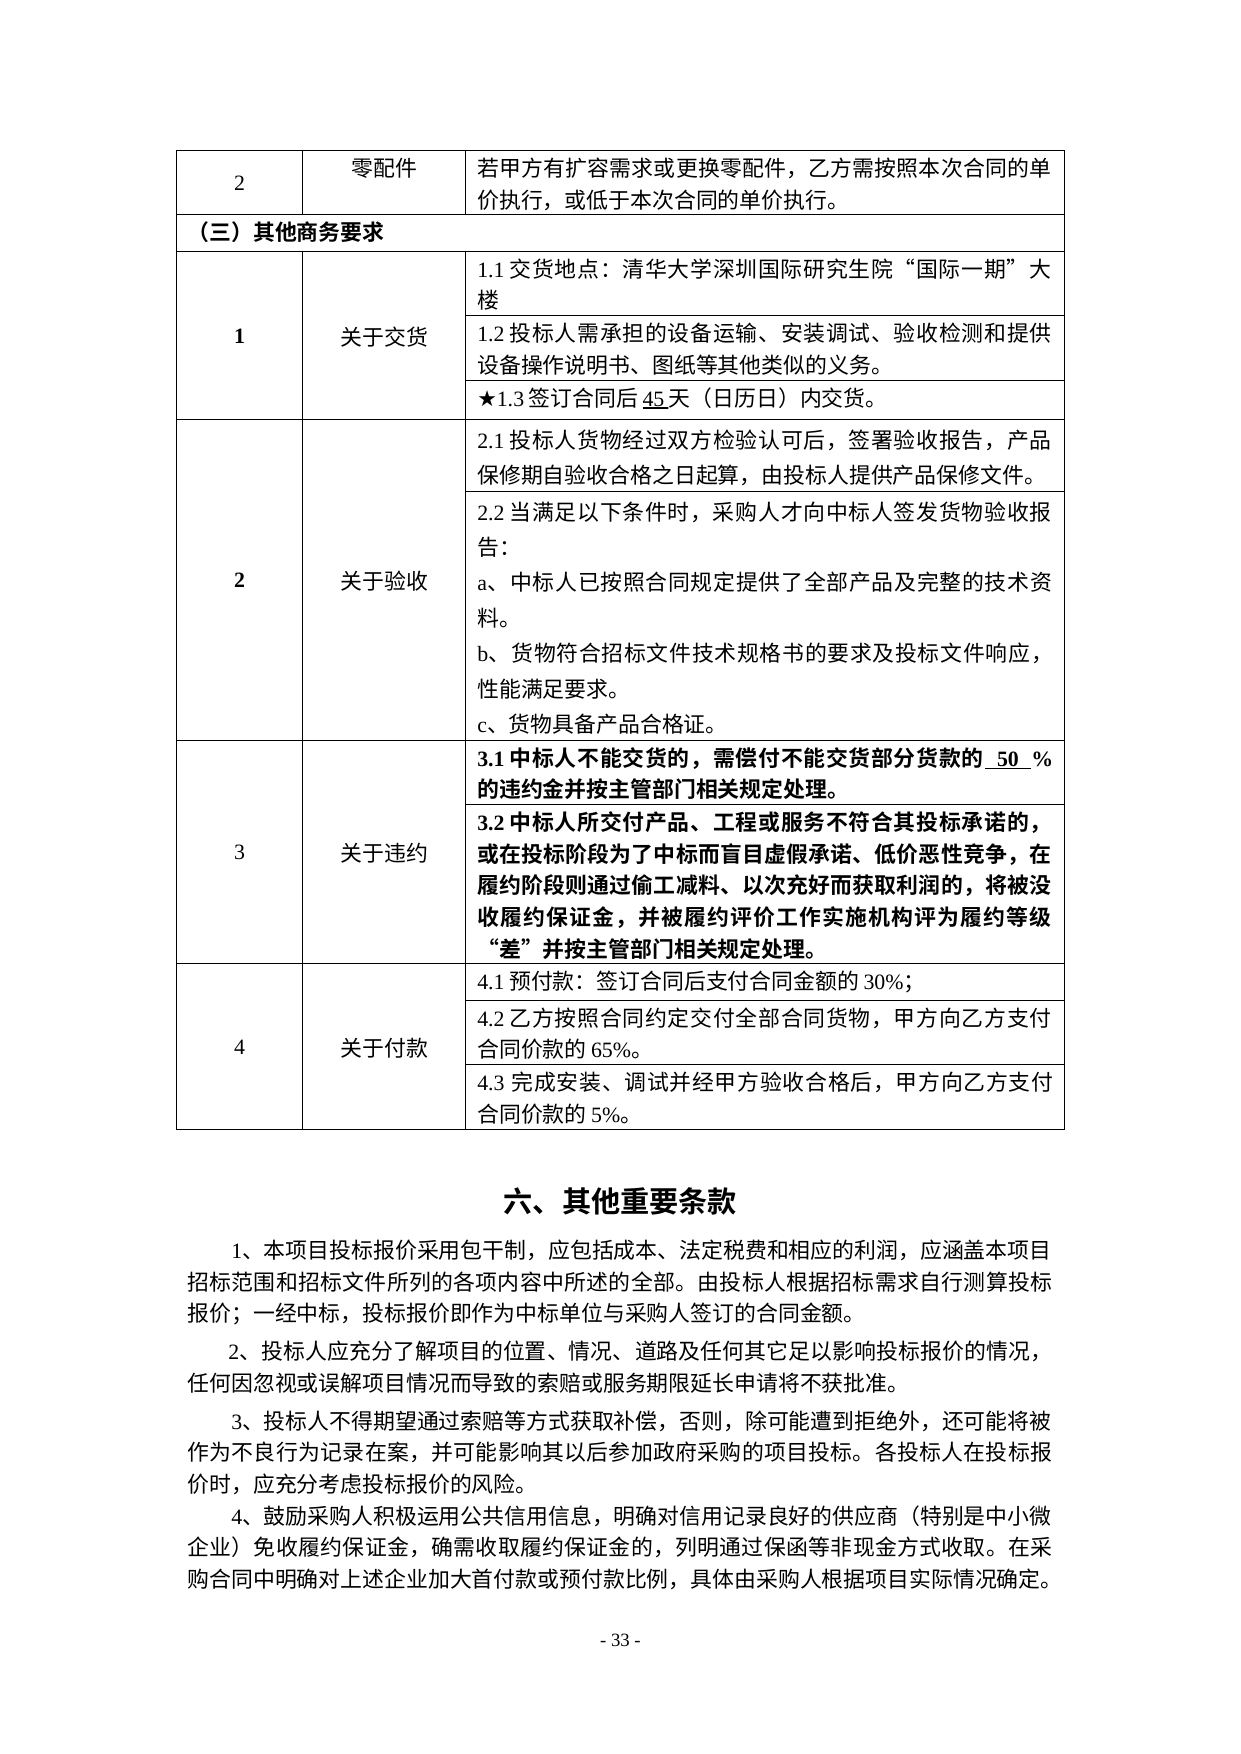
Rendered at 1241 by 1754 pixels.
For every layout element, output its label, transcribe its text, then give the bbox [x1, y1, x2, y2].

table_cell 2 [177, 420, 302, 739]
table_cell 3.1中标人不能交货的，需偿付不能交货部分货款的 50 %的违约金并按主管部门相关规定处理。 [466, 741, 1064, 804]
text 3、投标人不得期望通过索赔等方式获取补偿，否则，除可能遭到拒绝外，还可能将被作为不良行为记录在案，并可能影响其以后参加政府采购的项目投标。各投标人在投标报价时，应充分考虑投标报价的风险。 [187, 1404, 1053, 1499]
table_cell 关于违约 [303, 741, 465, 963]
table_cell ★1.3签订合同后45天（日历日）内交货。 [466, 381, 1064, 419]
table_cell 4.1预付款：签订合同后支付合同金额的30%； [466, 964, 1064, 1000]
text 4、鼓励采购人积极运用公共信用信息，明确对信用记录良好的供应商（特别是中小微企业）免收履约保证金，确需收取履约保证金的，列明通过保函等非现金方式收取。在采购合同中明确对上述企业加大首付款或预付款比例，具体由采购人根据项目实际情况确定。 [187, 1499, 1053, 1594]
table_cell （三）其他商务要求 [177, 215, 1064, 251]
table_cell 1.1交货地点：清华大学深圳国际研究生院“国际一期”大楼 [466, 252, 1064, 315]
table_cell 1.2投标人需承担的设备运输、安装调试、验收检测和提供设备操作说明书、图纸等其他类似的义务。 [466, 316, 1064, 379]
table_cell 零配件 [303, 151, 465, 214]
table_cell 3.2中标人所交付产品、工程或服务不符合其投标承诺的，或在投标阶段为了中标而盲目虚假承诺、低价恶性竞争，在履约阶段则通过偷工减料、以次充好而获取利润的，将被没收履约保证金，并被履约评价工作实施机构评为履约等级“差”并按主管部门相关规定处理。 [466, 805, 1064, 963]
table_cell 3 [177, 741, 302, 963]
subtitle 六、其他重要条款 [187, 1178, 1053, 1220]
table_cell 4.3 完成安装、调试并经甲方验收合格后，甲方向乙方支付合同价款的5%。 [466, 1065, 1064, 1128]
table_cell 4.2乙方按照合同约定交付全部合同货物，甲方向乙方支付合同价款的65%。 [466, 1001, 1064, 1064]
table_cell 2.1投标人货物经过双方检验认可后，签署验收报告，产品保修期自验收合格之日起算，由投标人提供产品保修文件。 [466, 420, 1064, 491]
table_cell 关于验收 [303, 420, 465, 739]
text 1、本项目投标报价采用包干制，应包括成本、法定税费和相应的利润，应涵盖本项目招标范围和招标文件所列的各项内容中所述的全部。由投标人根据招标需求自行测算投标报价；一经中标，投标报价即作为中标单位与采购人签订的合同金额。 [187, 1233, 1053, 1328]
text 2、投标人应充分了解项目的位置、情况、道路及任何其它足以影响投标报价的情况，任何因忽视或误解项目情况而导致的索赔或服务期限延长申请将不获批准。 [187, 1334, 1053, 1397]
table_cell 4 [177, 964, 302, 1128]
table_cell 1 [177, 252, 302, 419]
table_cell 关于交货 [303, 252, 465, 419]
table_cell 2.2当满足以下条件时，采购人才向中标人签发货物验收报告： a、中标人已按照合同规定提供了全部产品及完整的技术资料。 b、货物符合招标文件技术规格书的要求及投标文件响应，性能满足要求。 c、货物具备产品合格证。 [466, 492, 1064, 739]
table_cell 若甲方有扩容需求或更换零配件，乙方需按照本次合同的单价执行，或低于本次合同的单价执行。 [466, 151, 1064, 214]
table_cell 关于付款 [303, 964, 465, 1128]
table_cell 2 [177, 151, 302, 214]
